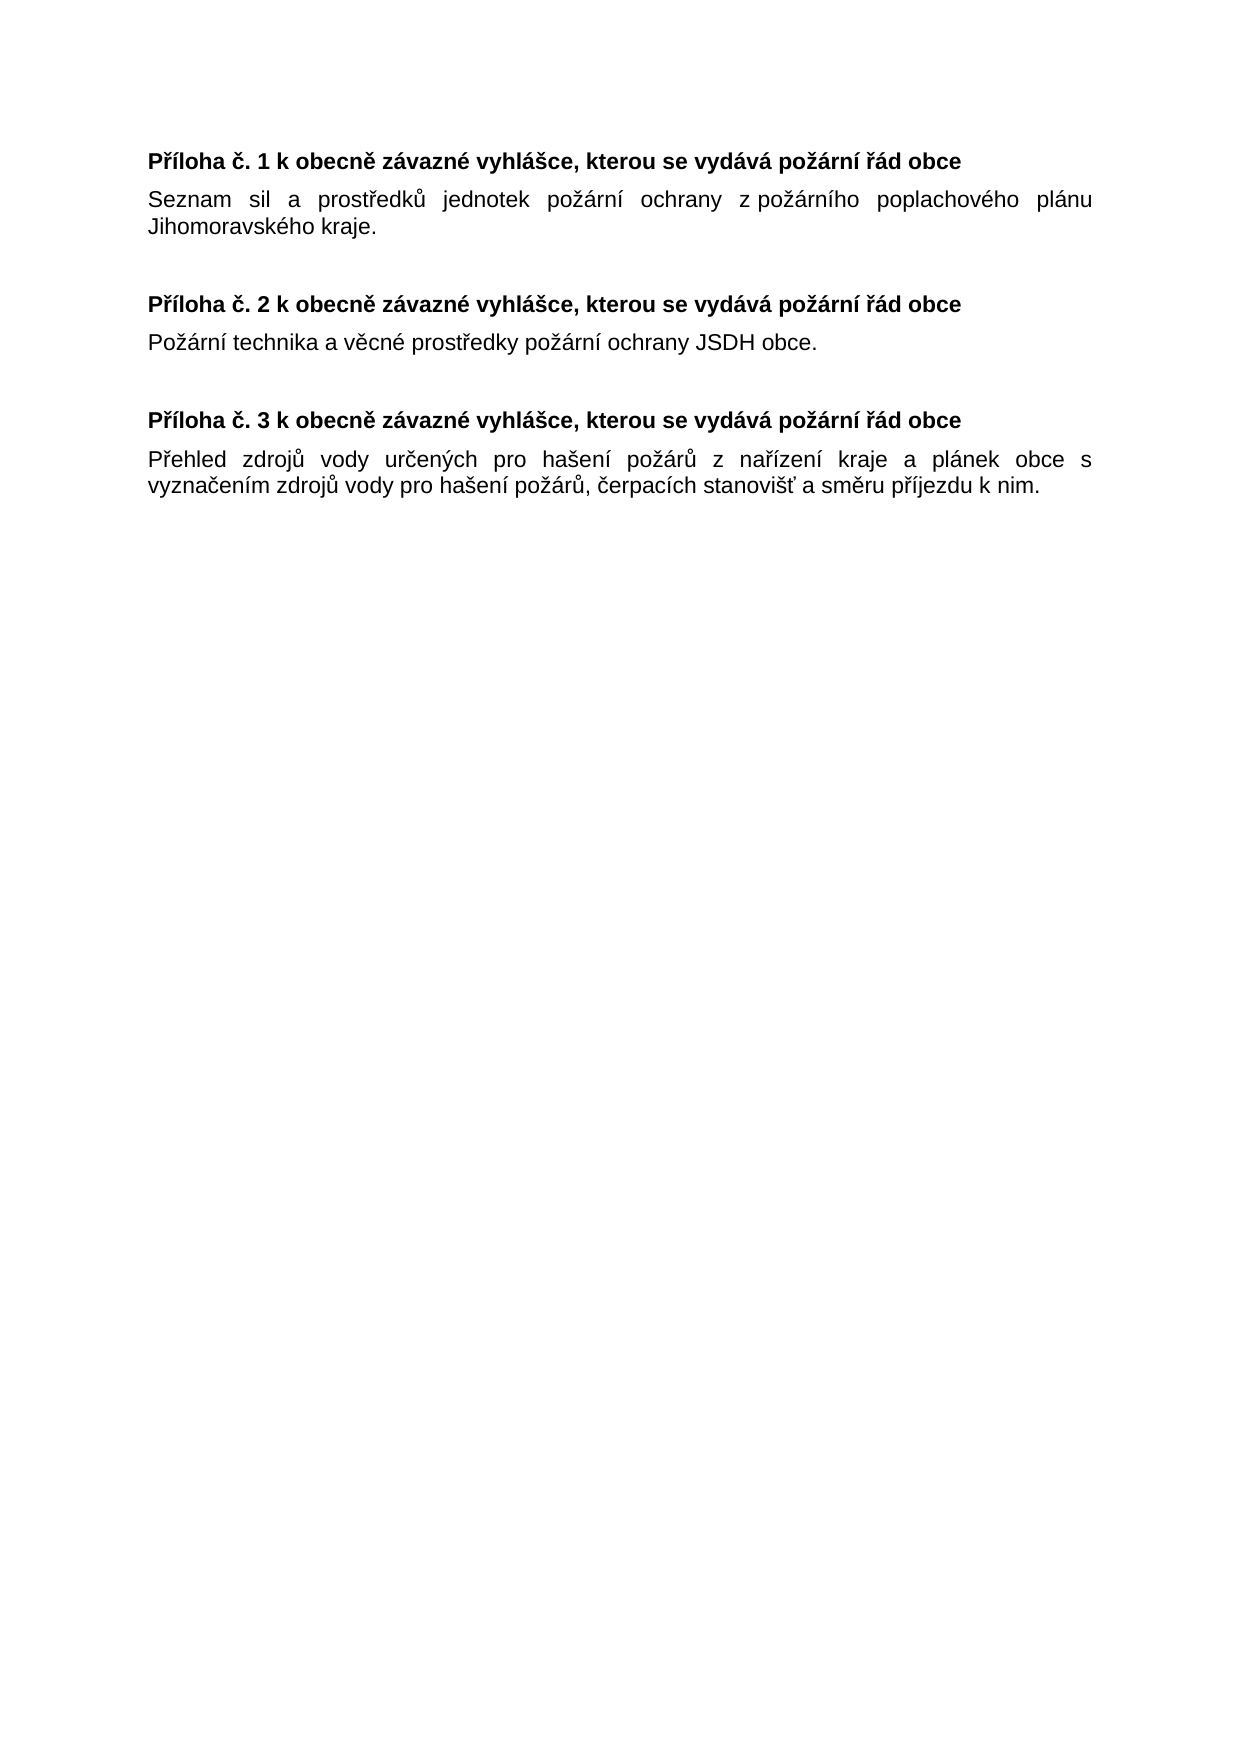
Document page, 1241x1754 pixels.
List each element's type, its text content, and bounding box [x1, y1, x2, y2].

text Přehled zdrojů vody určených pro hašení požárů z nařízení kraje a plánek obce s vyznačením zdrojů vody pro hašení požárů, čerpacích stanovišť a směru příjezdu k nim. [148, 446, 1093, 499]
text Seznam sil a prostředků jednotek požární ochrany z požárního poplachového plánu Jihomoravského kraje. [148, 186, 1093, 239]
text Příloha č. 1 k obecně závazné vyhlášce, kterou se vydává požární řád obce [148, 148, 1093, 174]
text Požární technika a věcné prostředky požární ochrany JSDH obce. [148, 329, 1093, 356]
text Příloha č. 3 k obecně závazné vyhlášce, kterou se vydává požární řád obce [148, 407, 1093, 433]
text Příloha č. 2 k obecně závazné vyhlášce, kterou se vydává požární řád obce [148, 291, 1093, 317]
